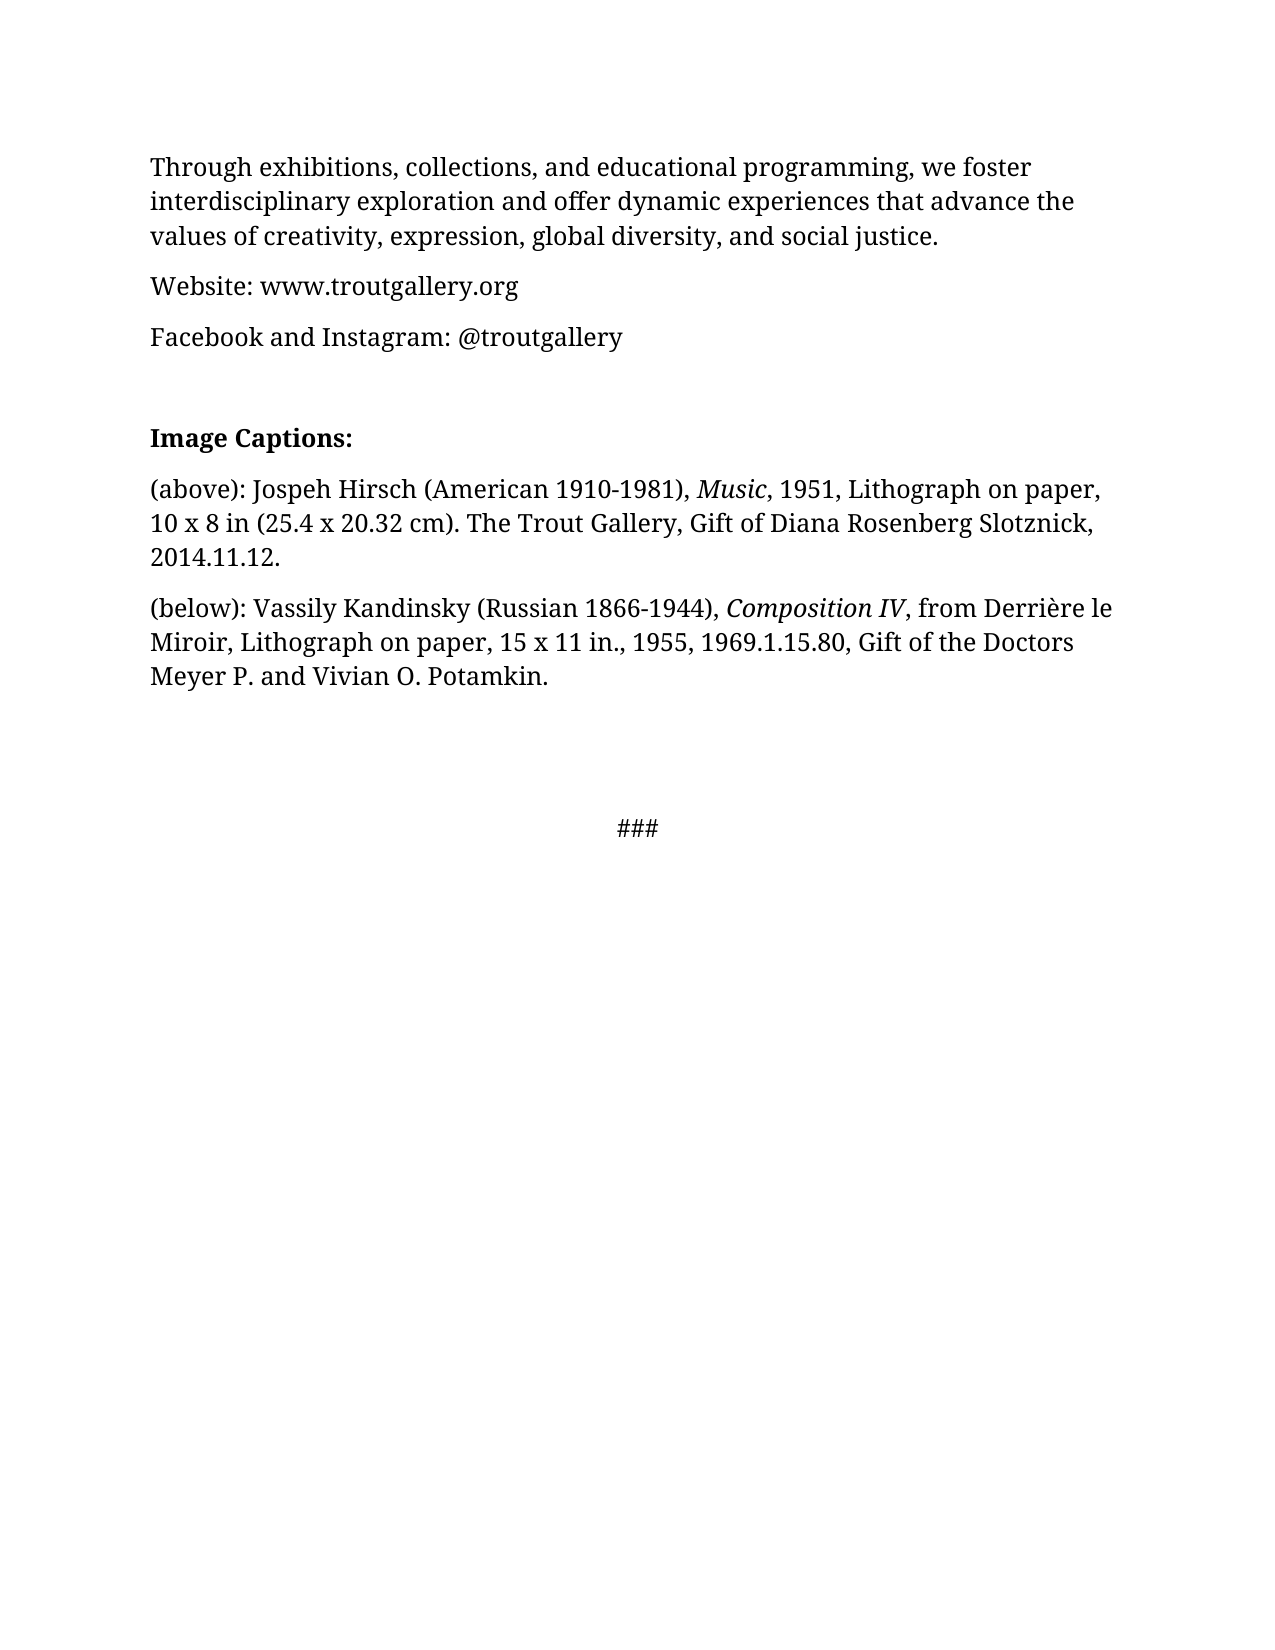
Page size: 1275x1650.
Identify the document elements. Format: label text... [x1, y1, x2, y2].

text Website: www.troutgallery.org [150, 269, 1125, 303]
text Facebook and Instagram: @troutgallery [150, 319, 1125, 354]
text (above): Jospeh Hirsch (American 1910-1981), Music, 1951, Lithograph on paper, 10 x 8 in (25.4 x 20.32 cm). The Trout Gallery, Gift of Diana Rosenberg Slotznick, 2014.11.12. [150, 472, 1125, 574]
text ### [150, 811, 1125, 845]
text Image Captions: [150, 421, 1125, 455]
text (below): Vassily Kandinsky (Russian 1866-1944), Composition IV, from Derrière le Miroir, Lithograph on paper, 15 x 11 in., 1955, 1969.1.15.80, Gift of the Doctors Meyer P. and Vivian O. Potamkin. [150, 591, 1125, 693]
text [150, 150, 1125, 252]
